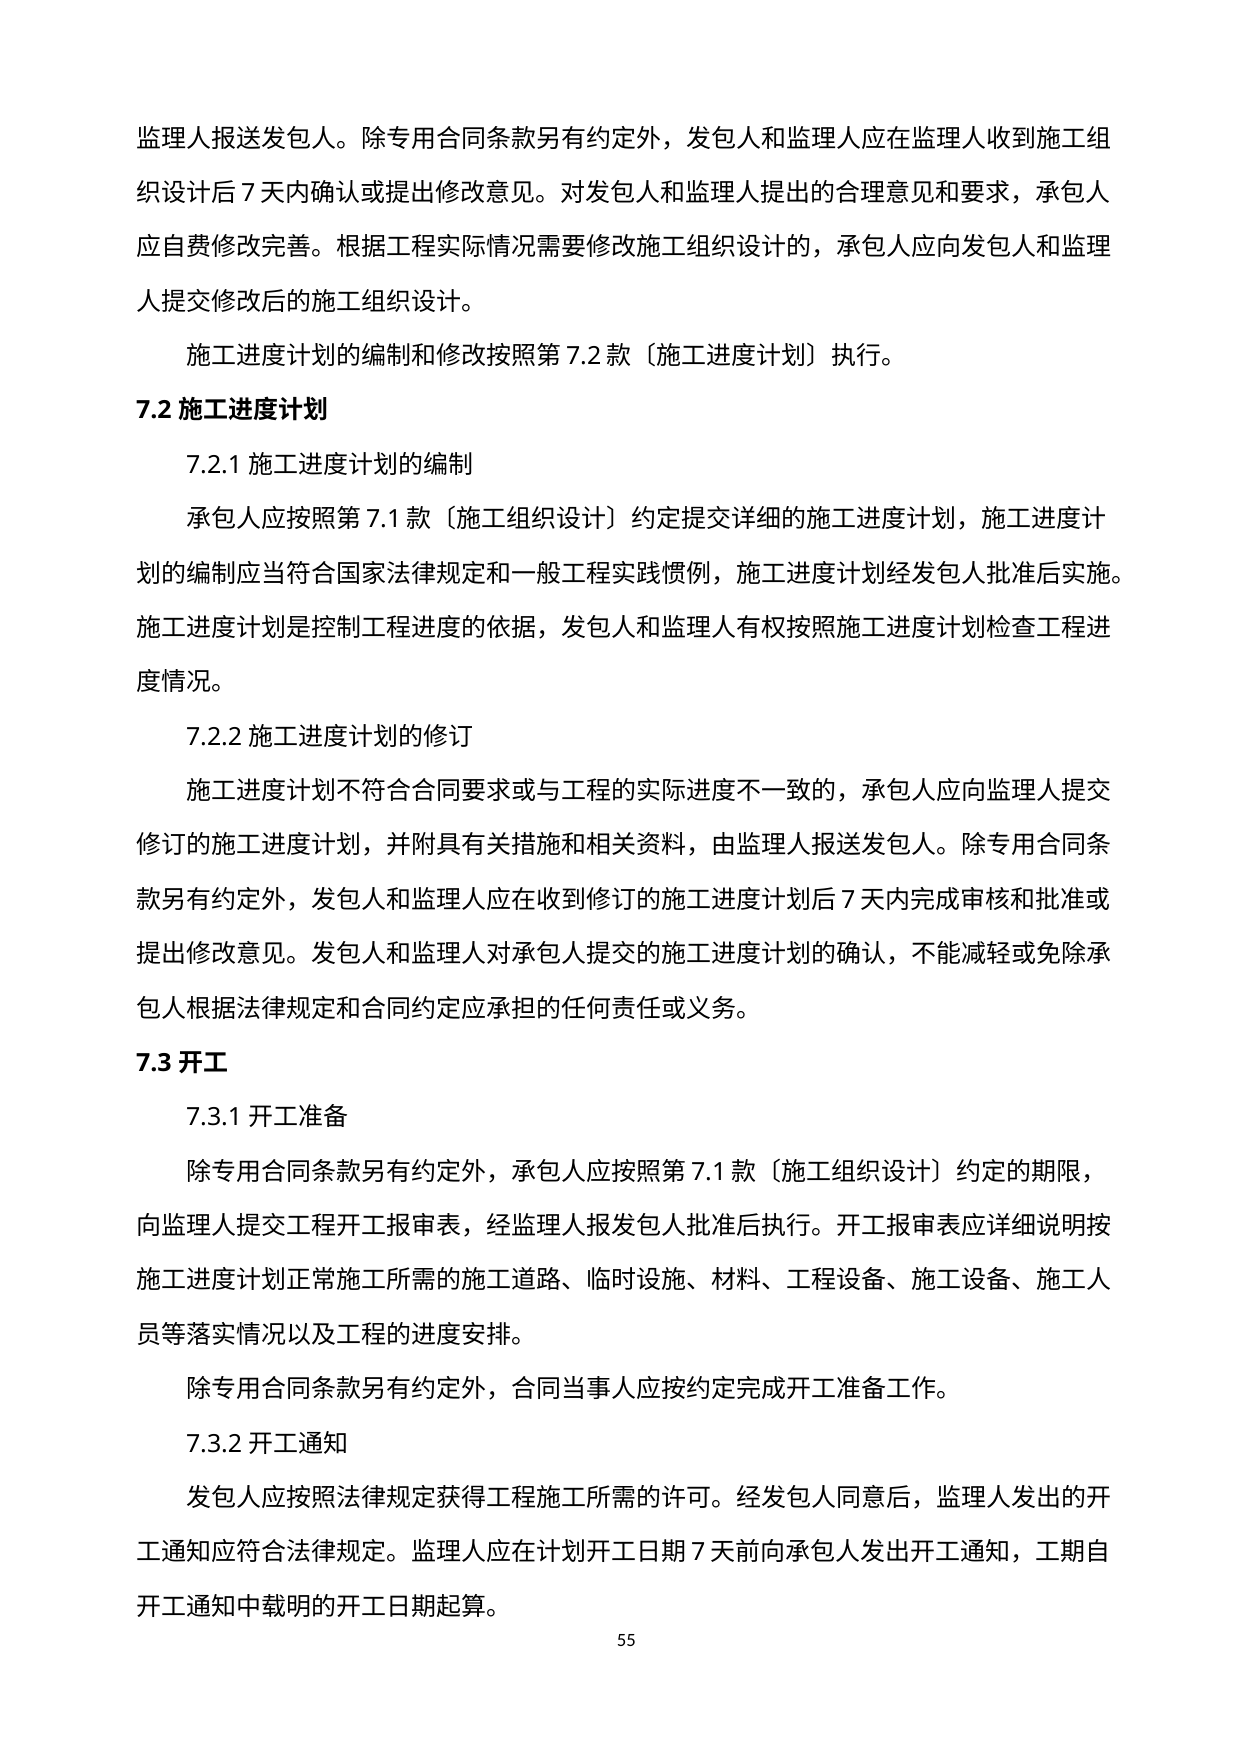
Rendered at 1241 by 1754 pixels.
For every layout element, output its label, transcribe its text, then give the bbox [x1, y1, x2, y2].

text 7.3.1 开工准备 [136, 1097, 1116, 1133]
text 除专用合同条款另有约定外，合同当事人应按约定完成开工准备工作。 [136, 1369, 1116, 1405]
subtitle 7.2 施工进度计划 [136, 390, 1116, 426]
text 施工进度计划的编制和修改按照第7.2款〔施工进度计划〕执行。 [136, 336, 1116, 372]
text 除专用合同条款另有约定外，承包人应按照第7.1款〔施工组织设计〕约定的期限，向监理人提交工程开工报审表，经监理人报发包人批准后执行。开工报审表应详细说明按施工进度计划正常施工所需的施工道路、临时设施、材料、工程设备、施工设备、施工人员等落实情况以及工程的进度安排。 [136, 1151, 1116, 1351]
text 发包人应按照法律规定获得工程施工所需的许可。经发包人同意后，监理人发出的开工通知应符合法律规定。监理人应在计划开工日期7天前向承包人发出开工通知，工期自开工通知中载明的开工日期起算。 [136, 1477, 1116, 1622]
text 7.2.2 施工进度计划的修订 [136, 716, 1116, 752]
text 承包人应按照第7.1款〔施工组织设计〕约定提交详细的施工进度计划，施工进度计划的编制应当符合国家法律规定和一般工程实践惯例，施工进度计划经发包人批准后实施。施工进度计划是控制工程进度的依据，发包人和监理人有权按照施工进度计划检查工程进度情况。 [136, 499, 1116, 698]
text 7.2.1 施工进度计划的编制 [136, 444, 1116, 481]
text 7.3.2 开工通知 [136, 1423, 1116, 1459]
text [136, 118, 1116, 317]
text 施工进度计划不符合合同要求或与工程的实际进度不一致的，承包人应向监理人提交修订的施工进度计划，并附具有关措施和相关资料，由监理人报送发包人。除专用合同条款另有约定外，发包人和监理人应在收到修订的施工进度计划后7天内完成审核和批准或提出修改意见。发包人和监理人对承包人提交的施工进度计划的确认，不能减轻或免除承包人根据法律规定和合同约定应承担的任何责任或义务。 [136, 771, 1116, 1024]
subtitle 7.3 开工 [136, 1042, 1116, 1079]
